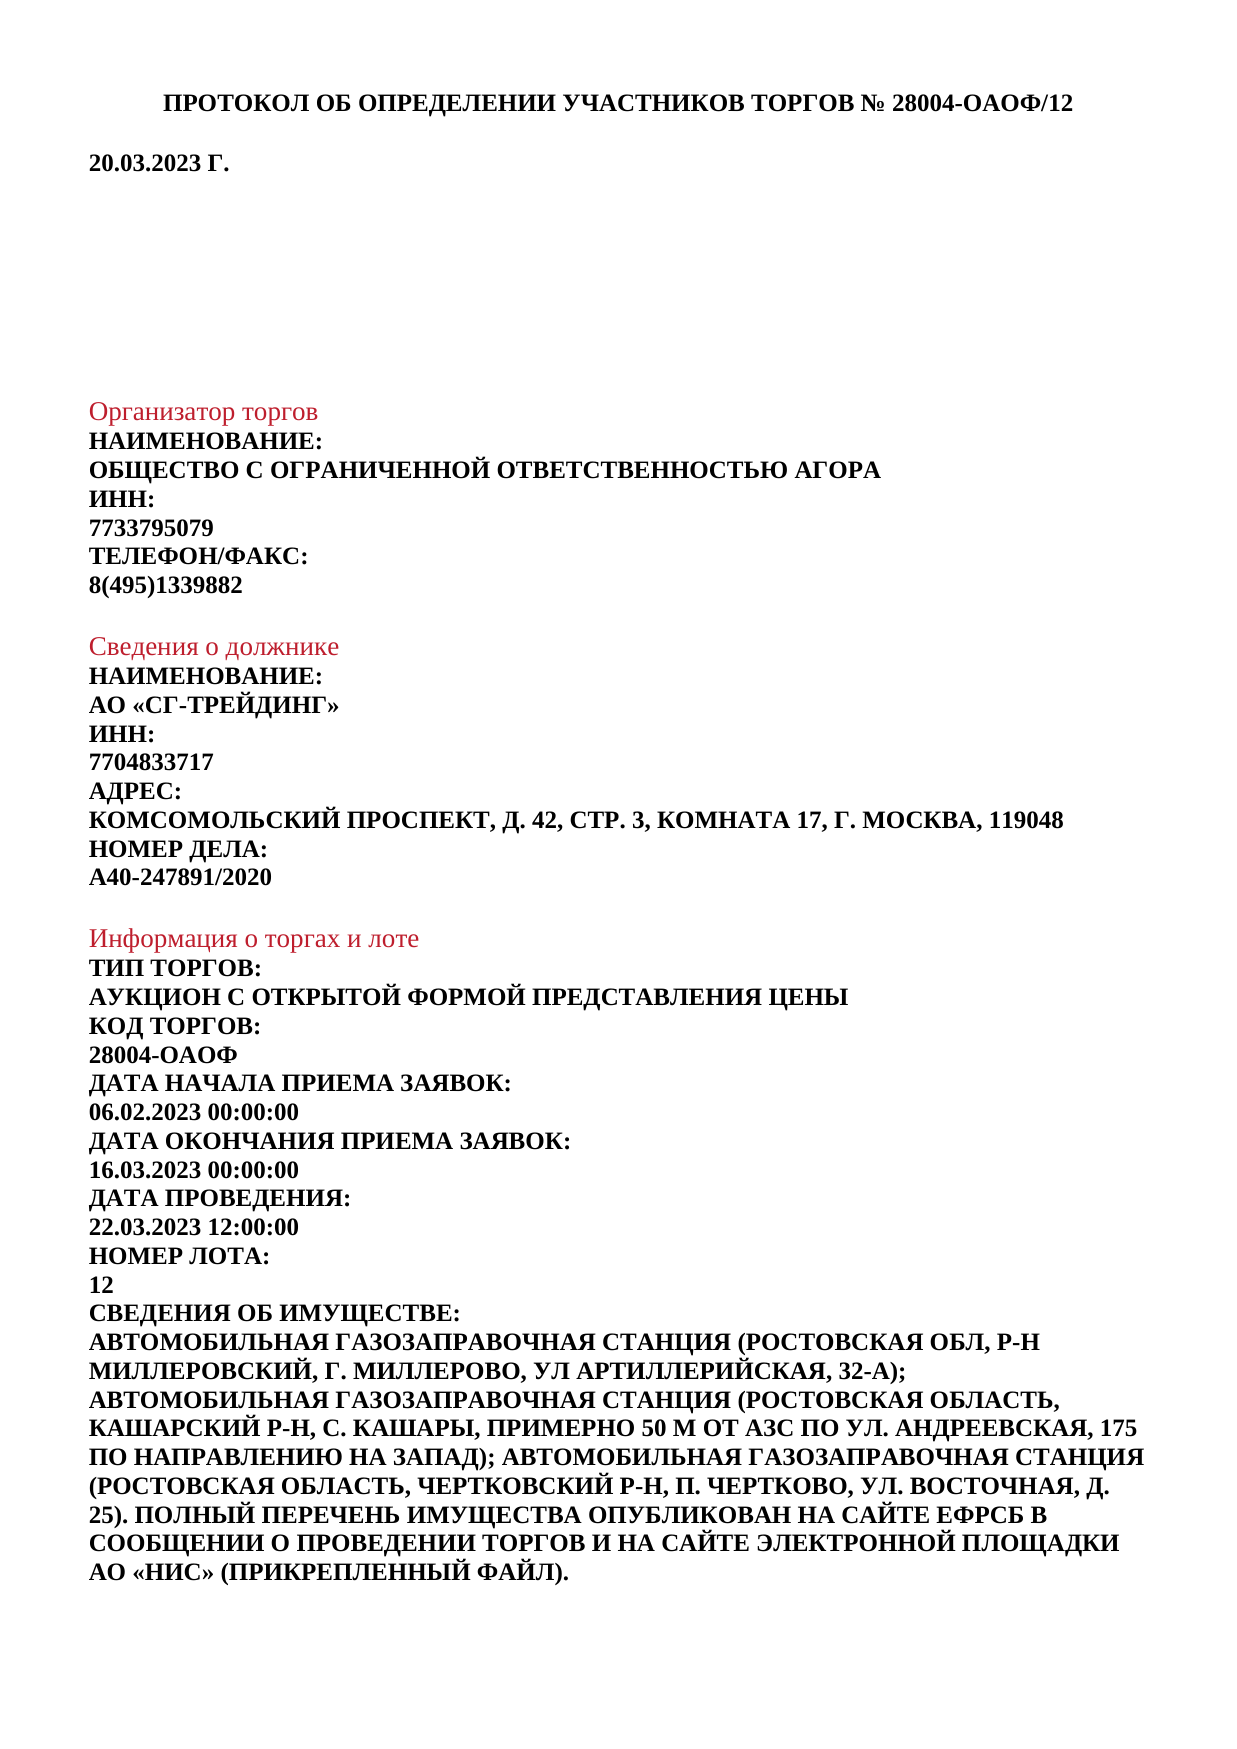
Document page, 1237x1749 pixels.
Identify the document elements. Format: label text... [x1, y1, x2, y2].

text ПРОТОКОЛ ОБ ОПРЕДЕЛЕНИИ УЧАСТНИКОВ ТОРГОВ № 28004-ОАОФ/12 [88, 88, 1148, 117]
